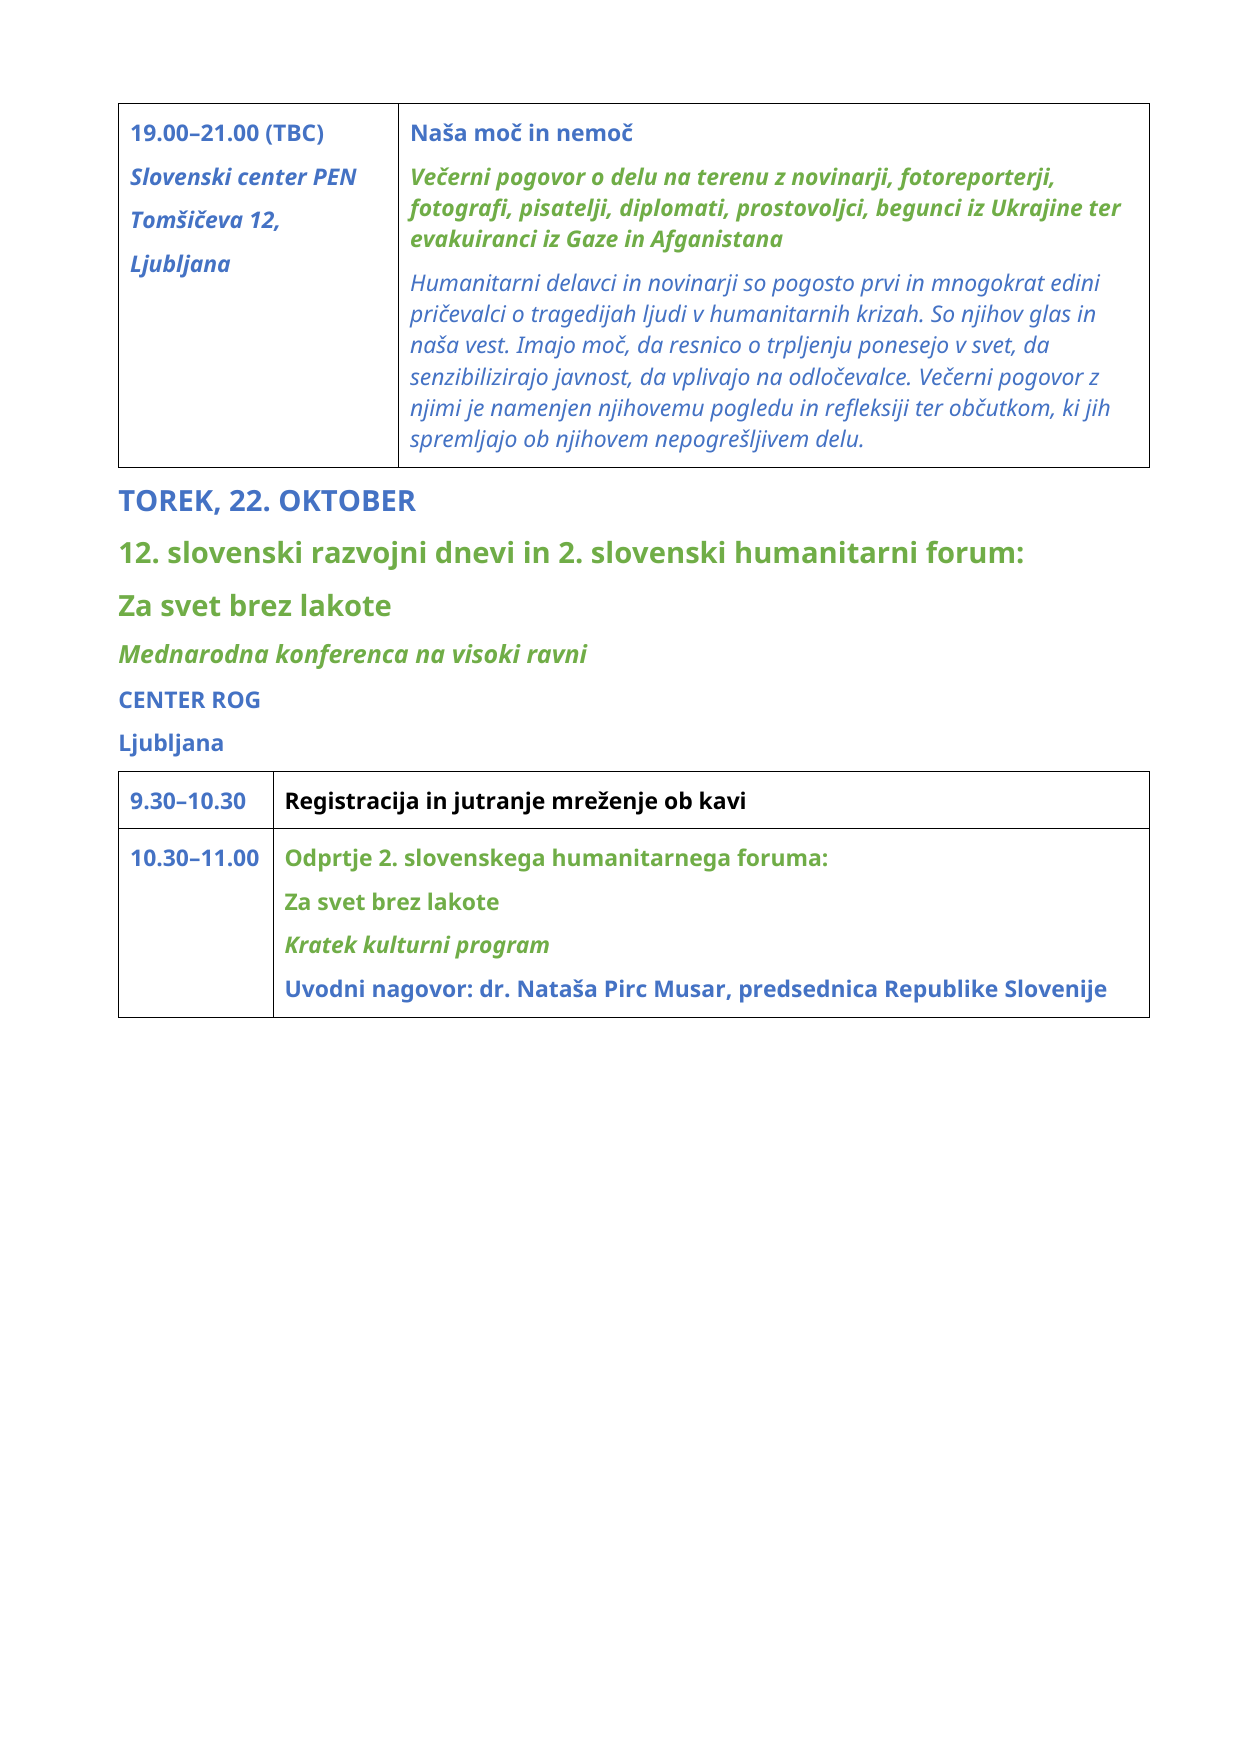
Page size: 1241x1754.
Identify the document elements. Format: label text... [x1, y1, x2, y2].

text Ljubljana [118, 727, 1137, 758]
table_header Registracija in jutranje mreženje ob kavi [274, 772, 1149, 828]
table_header Naša moč in nemoč Večerni pogovor o delu na terenu z novinarji, fotoreporterji, fotografi, pisatelji, diplomati, prostovoljci, begunci iz Ukrajine ter evakuiranci iz Gaze in Afganistana Humanitarni delavci in novinarji so pogosto prvi in mnogokrat edini pričevalci o tragedijah ljudi v humanitarnih krizah. So njihov glas in naša vest. Imajo moč, da resnico o trpljenju ponesejo v svet, da senzibilizirajo javnost, da vplivajo na odločevalce. Večerni pogovor z njimi je namenjen njihovemu pogledu in refleksiji ter občutkom, ki jih spremljajo ob njihovem nepogrešljivem delu. [399, 104, 1149, 467]
text CENTER ROG [118, 683, 1137, 715]
table_cell 10.30–11.00 [119, 829, 273, 1017]
table_header 9.30–10.30 [119, 772, 273, 828]
text 12. slovenski razvojni dnevi in 2. slovenski humanitarni forum: [118, 533, 1137, 572]
table_cell Odprtje 2. slovenskega humanitarnega foruma: Za svet brez lakote Kratek kulturni program Uvodni nagovor: dr. Nataša Pirc Musar, predsednica Republike Slovenije [274, 829, 1149, 1017]
table_header 19.00–21.00 (TBC) Slovenski center PEN Tomšičeva 12, Ljubljana [119, 104, 398, 467]
text TOREK, 22. OKTOBER [118, 480, 1137, 520]
text Za svet brez lakote [118, 585, 1137, 624]
text Mednarodna konferenca na visoki ravni [118, 637, 1137, 671]
